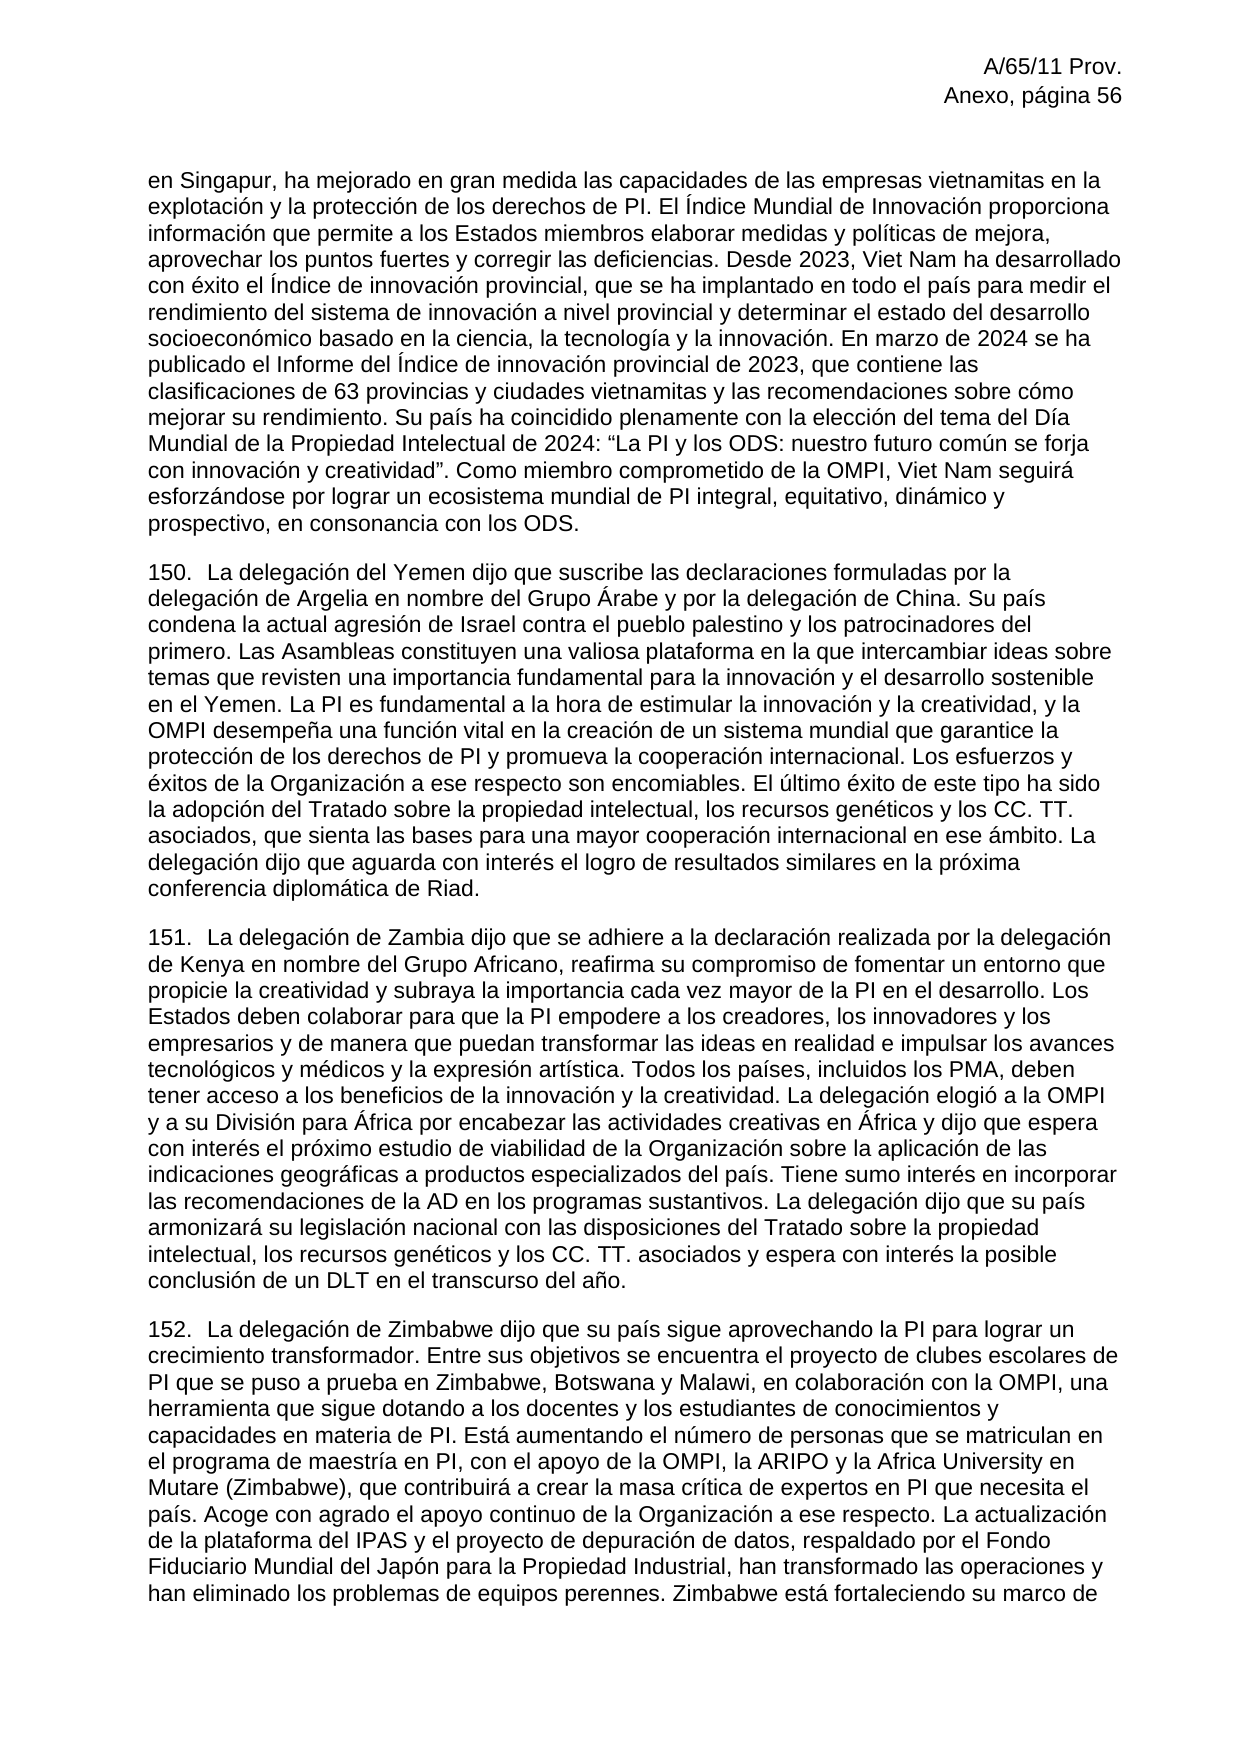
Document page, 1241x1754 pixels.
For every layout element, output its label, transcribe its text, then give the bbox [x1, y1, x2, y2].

text La delegación de Zambia dijo que se adhiere a la declaración realizada por la delegación de Kenya en nombre del Grupo Africano, reafirma su compromiso de fomentar un entorno que propicie la creatividad y subraya la importancia cada vez mayor de la PI en el desarrollo. Los Estados deben colaborar para que la PI empodere a los creadores, los innovadores y los empresarios y de manera que puedan transformar las ideas en realidad e impulsar los avances tecnológicos y médicos y la expresión artística. Todos los países, incluidos los PMA, deben tener acceso a los beneficios de la innovación y la creatividad. La delegación elogió a la OMPI y a su División para África por encabezar las actividades creativas en África y dijo que espera con interés el próximo estudio de viabilidad de la Organización sobre la aplicación de las indicaciones geográficas a productos especializados del país. Tiene sumo interés en incorporar las recomendaciones de la AD en los programas sustantivos. La delegación dijo que su país armonizará su legislación nacional con las disposiciones del Tratado sobre la propiedad intelectual, los recursos genéticos y los CC. TT. asociados y espera con interés la posible conclusión de un DLT en el transcurso del año. [148, 924, 1122, 1293]
text La delegación del Yemen dijo que suscribe las declaraciones formuladas por la delegación de Argelia en nombre del Grupo Árabe y por la delegación de China. Su país condena la actual agresión de Israel contra el pueblo palestino y los patrocinadores del primero. Las Asambleas constituyen una valiosa plataforma en la que intercambiar ideas sobre temas que revisten una importancia fundamental para la innovación y el desarrollo sostenible en el Yemen. La PI es fundamental a la hora de estimular la innovación y la creatividad, y la OMPI desempeña una función vital en la creación de un sistema mundial que garantice la protección de los derechos de PI y promueva la cooperación internacional. Los esfuerzos y éxitos de la Organización a ese respecto son encomiables. El último éxito de este tipo ha sido la adopción del Tratado sobre la propiedad intelectual, los recursos genéticos y los CC. TT. asociados, que sienta las bases para una mayor cooperación internacional en ese ámbito. La delegación dijo que aguarda con interés el logro de resultados similares en la próxima conferencia diplomática de Riad. [148, 559, 1122, 901]
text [148, 1316, 1122, 1606]
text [148, 167, 1122, 536]
